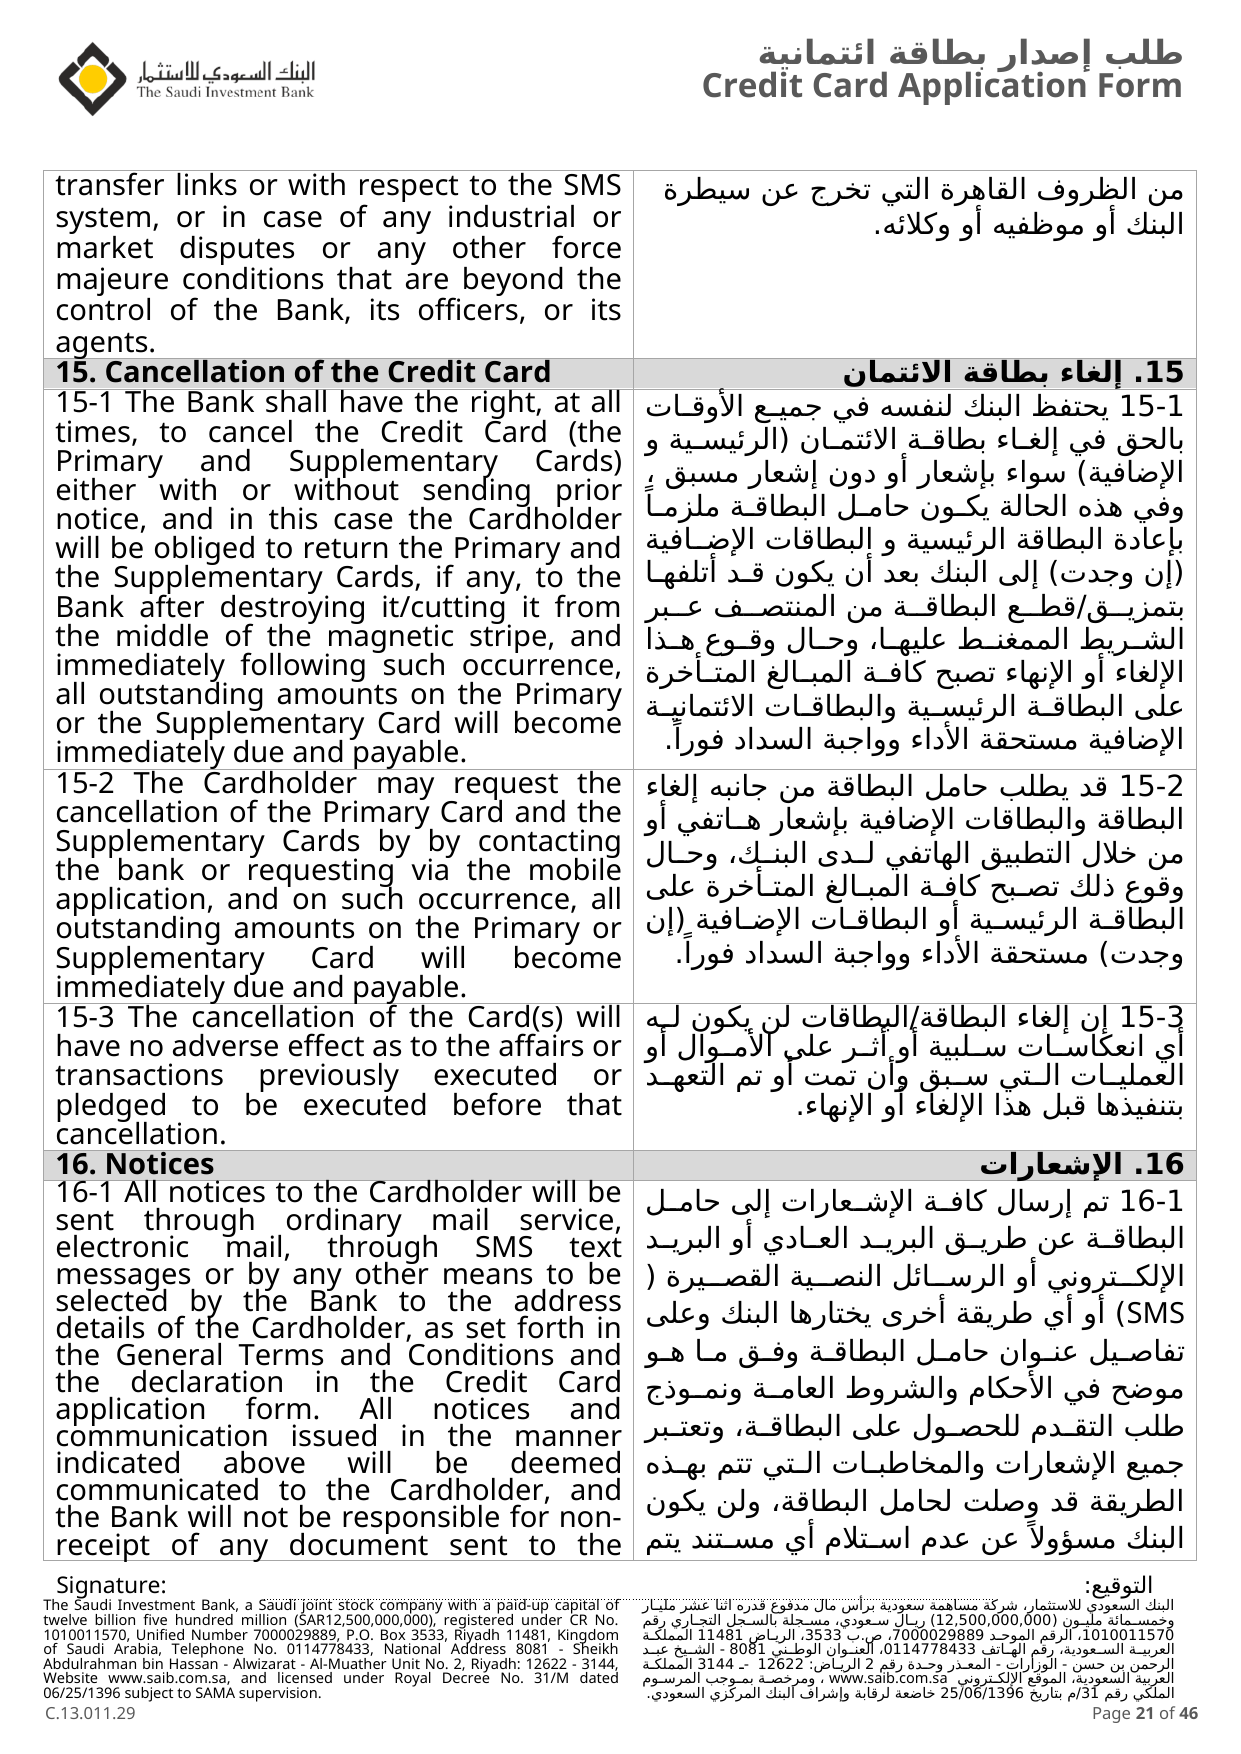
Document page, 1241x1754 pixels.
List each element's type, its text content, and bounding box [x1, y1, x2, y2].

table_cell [634, 1181, 1196, 1560]
table_cell 15-2 قد يطلب حامل البطاقة من جانبه إلغاء البطاقة والبطاقات الإضافية بإشعار هاتفي أو من خلال التطبيق الهاتفي لدى البنك، وحال وقوع ذلك تصبح كافة المبالغ المتأخرة على البطاقة الرئيسية أو البطاقات الإضافية (إن وجدت) مستحقة الأداء وواجبة السداد فوراً. [634, 770, 1196, 1003]
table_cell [44, 1181, 633, 1560]
table_cell 15. Cancellation of the Credit Card [44, 359, 633, 388]
table_cell 16. الإشعارات [634, 1151, 1196, 1180]
table_cell 15. إلغاء بطاقة الائتمان [634, 359, 1196, 388]
table_cell 15-3 إن إلغاء البطاقة/البطاقات لن يكون له أي انعكاسات سلبية أو أثر على الأموال أو العمليات التي سبق وأن تمت أو تم التعهد بتنفيذها قبل هذا الإلغاء أو الإنهاء. [634, 1004, 1196, 1150]
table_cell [44, 171, 633, 358]
table_cell 15-3 The cancellation of the Card(s) will have no adverse effect as to the affairs or transactions previously executed or pledged to be executed before that cancellation. [44, 1004, 633, 1150]
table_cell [634, 171, 1196, 358]
table_cell 15-1 The Bank shall have the right, at all times, to cancel the Credit Card (the Primary and Supplementary Cards) either with or without sending prior notice, and in this case the Cardholder will be obliged to return the Primary and the Supplementary Cards, if any, to the Bank after destroying it/cutting it from the middle of the magnetic stripe, and immediately following such occurrence, all outstanding amounts on the Primary or the Supplementary Card will become immediately due and payable. [44, 390, 633, 769]
picture [56, 37, 316, 117]
table_cell 15-2 The Cardholder may request the cancellation of the Primary Card and the Supplementary Cards by by contacting the bank or requesting via the mobile application, and on such occurrence, all outstanding amounts on the Primary or Supplementary Card will become immediately due and payable. [44, 770, 633, 1003]
table_cell 16. Notices [44, 1151, 633, 1180]
table_cell 15-1 يحتفظ البنك لنفسه في جميع الأوقات بالحق في إلغاء بطاقة الائتمان (الرئيسية و الإضافية) سواء بإشعار أو دون إشعار مسبق ، وفي هذه الحالة يكون حامل البطاقة ملزماً بإعادة البطاقة الرئيسية و البطاقات الإضافية (إن وجدت) إلى البنك بعد أن يكون قد أتلفها بتمزيق/قطع البطاقة من المنتصف عبر الشريط الممغنط عليها، وحال وقوع هذا الإلغاء أو الإنهاء تصبح كافة المبالغ المتأخرة على البطاقة الرئيسية والبطاقات الائتمانية الإضافية مستحقة الأداء وواجبة السداد فوراً. [634, 390, 1196, 769]
